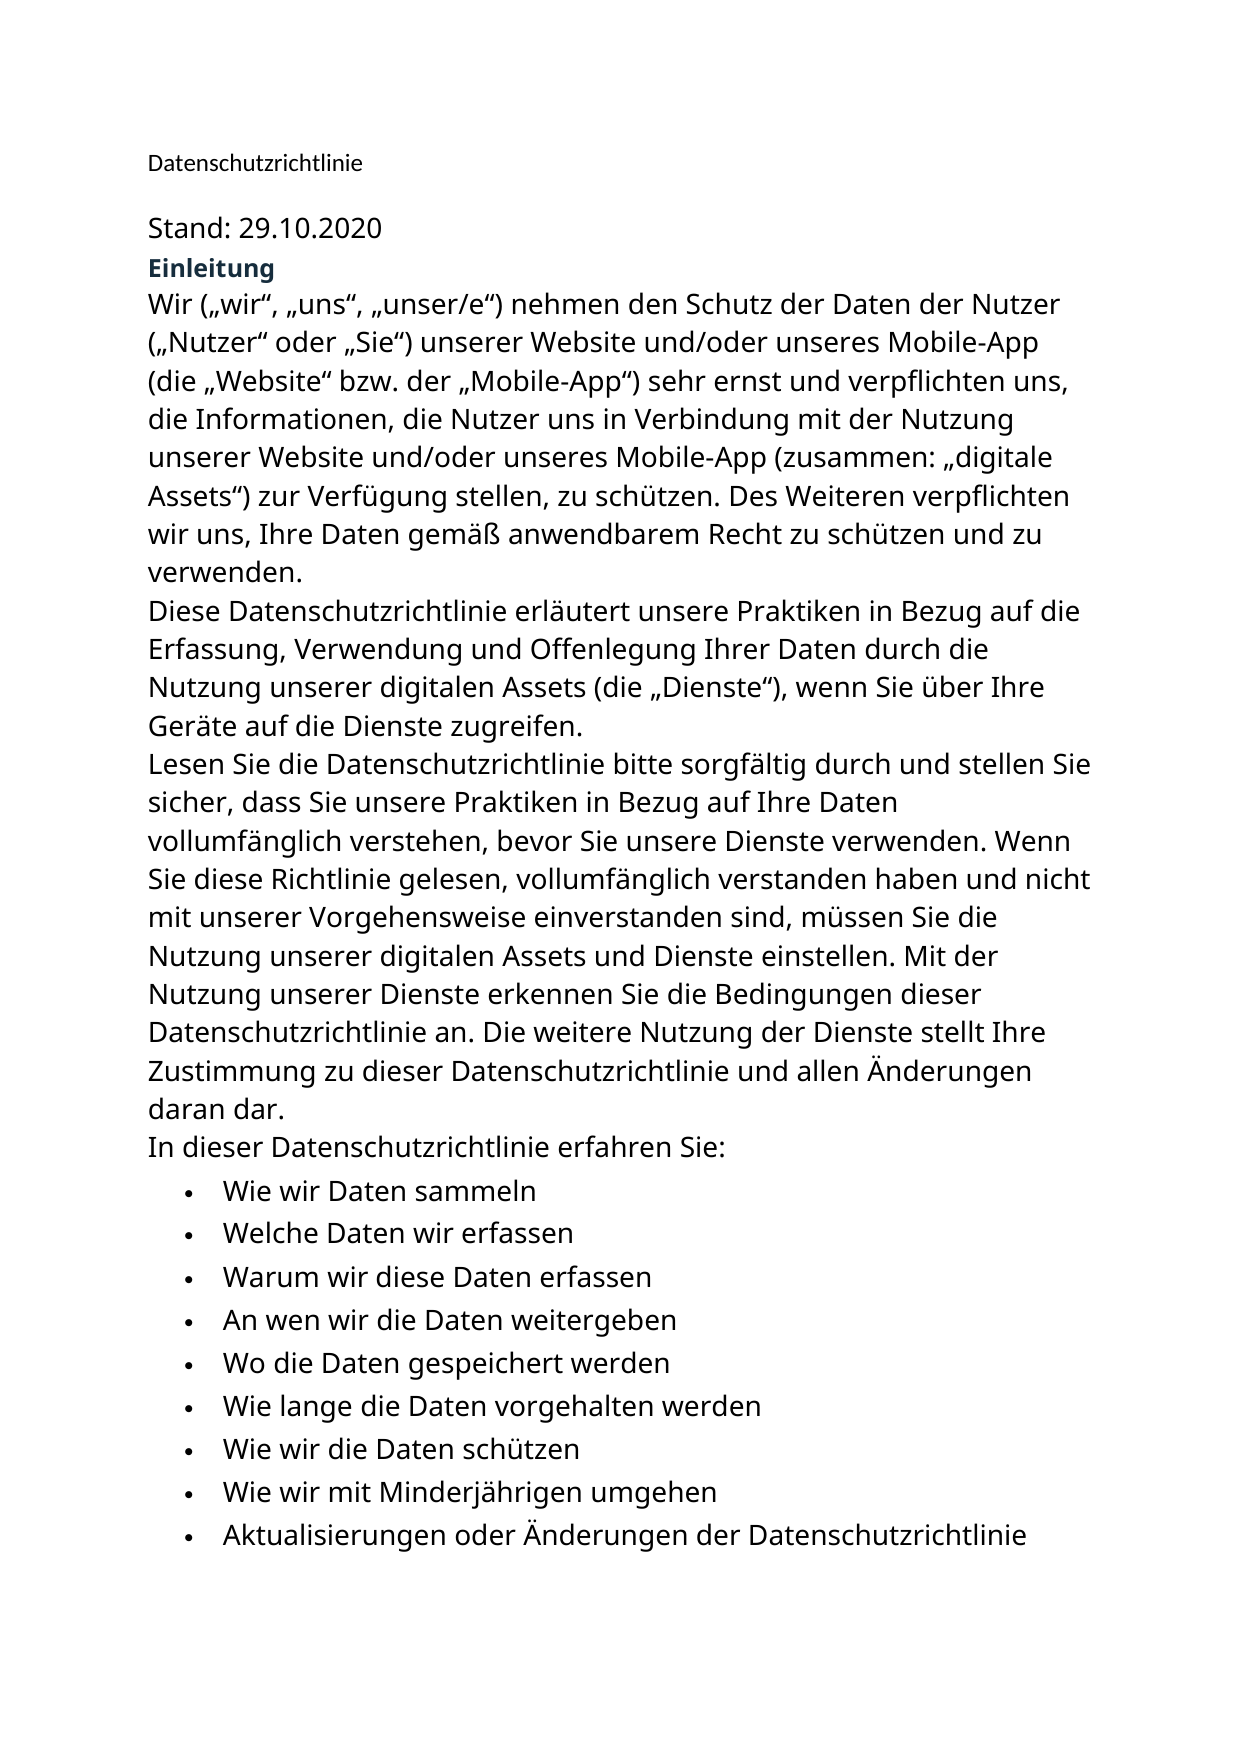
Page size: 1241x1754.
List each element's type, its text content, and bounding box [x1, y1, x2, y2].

text In dieser Datenschutzrichtlinie erfahren Sie: [148, 1128, 1093, 1166]
text Einleitung [148, 247, 1093, 284]
list Warum wir diese Daten erfassen [185, 1257, 1093, 1295]
text Lesen Sie die Datenschutzrichtlinie bitte sorgfältig durch und stellen Sie sicher, dass Sie unsere Praktiken in Bezug auf Ihre Daten vollumfänglich verstehen, bevor Sie unsere Dienste verwenden. Wenn Sie diese Richtlinie gelesen, vollumfänglich verstanden haben und nicht mit unserer Vorgehensweise einverstanden sind, müssen Sie die Nutzung unserer digitalen Assets und Dienste einstellen. Mit der Nutzung unserer Dienste erkennen Sie die Bedingungen dieser Datenschutzrichtlinie an. Die weitere Nutzung der Dienste stellt Ihre Zustimmung zu dieser Datenschutzrichtlinie und allen Änderungen daran dar. [148, 744, 1093, 1128]
text Diese Datenschutzrichtlinie erläutert unsere Praktiken in Bezug auf die Erfassung, Verwendung und Offenlegung Ihrer Daten durch die Nutzung unserer digitalen Assets (die „Dienste“), wenn Sie über Ihre Geräte auf die Dienste zugreifen. [148, 591, 1093, 744]
list Wie wir Daten sammeln [185, 1171, 1093, 1209]
text Wir („wir“, „uns“, „unser/e“) nehmen den Schutz der Daten der Nutzer („Nutzer“ oder „Sie“) unserer Website und/oder unseres Mobile-App (die „Website“ bzw. der „Mobile-App“) sehr ernst und verpflichten uns, die Informationen, die Nutzer uns in Verbindung mit der Nutzung unserer Website und/oder unseres Mobile-App (zusammen: „digitale Assets“) zur Verfügung stellen, zu schützen. Des Weiteren verpflichten wir uns, Ihre Daten gemäß anwendbarem Recht zu schützen und zu verwenden. [148, 284, 1093, 591]
list An wen wir die Daten weitergeben [185, 1300, 1093, 1338]
text Datenschutzrichtlinie [148, 148, 1093, 178]
text Stand: 29.10.2020 [148, 209, 1093, 247]
list Wie wir die Daten schützen [185, 1429, 1093, 1467]
list Wie lange die Daten vorgehalten werden [185, 1386, 1093, 1424]
list Wo die Daten gespeichert werden [185, 1343, 1093, 1381]
list Wie wir mit Minderjährigen umgehen [185, 1472, 1093, 1510]
list Welche Daten wir erfassen [185, 1214, 1093, 1252]
list Aktualisierungen oder Änderungen der Datenschutzrichtlinie [185, 1515, 1093, 1553]
